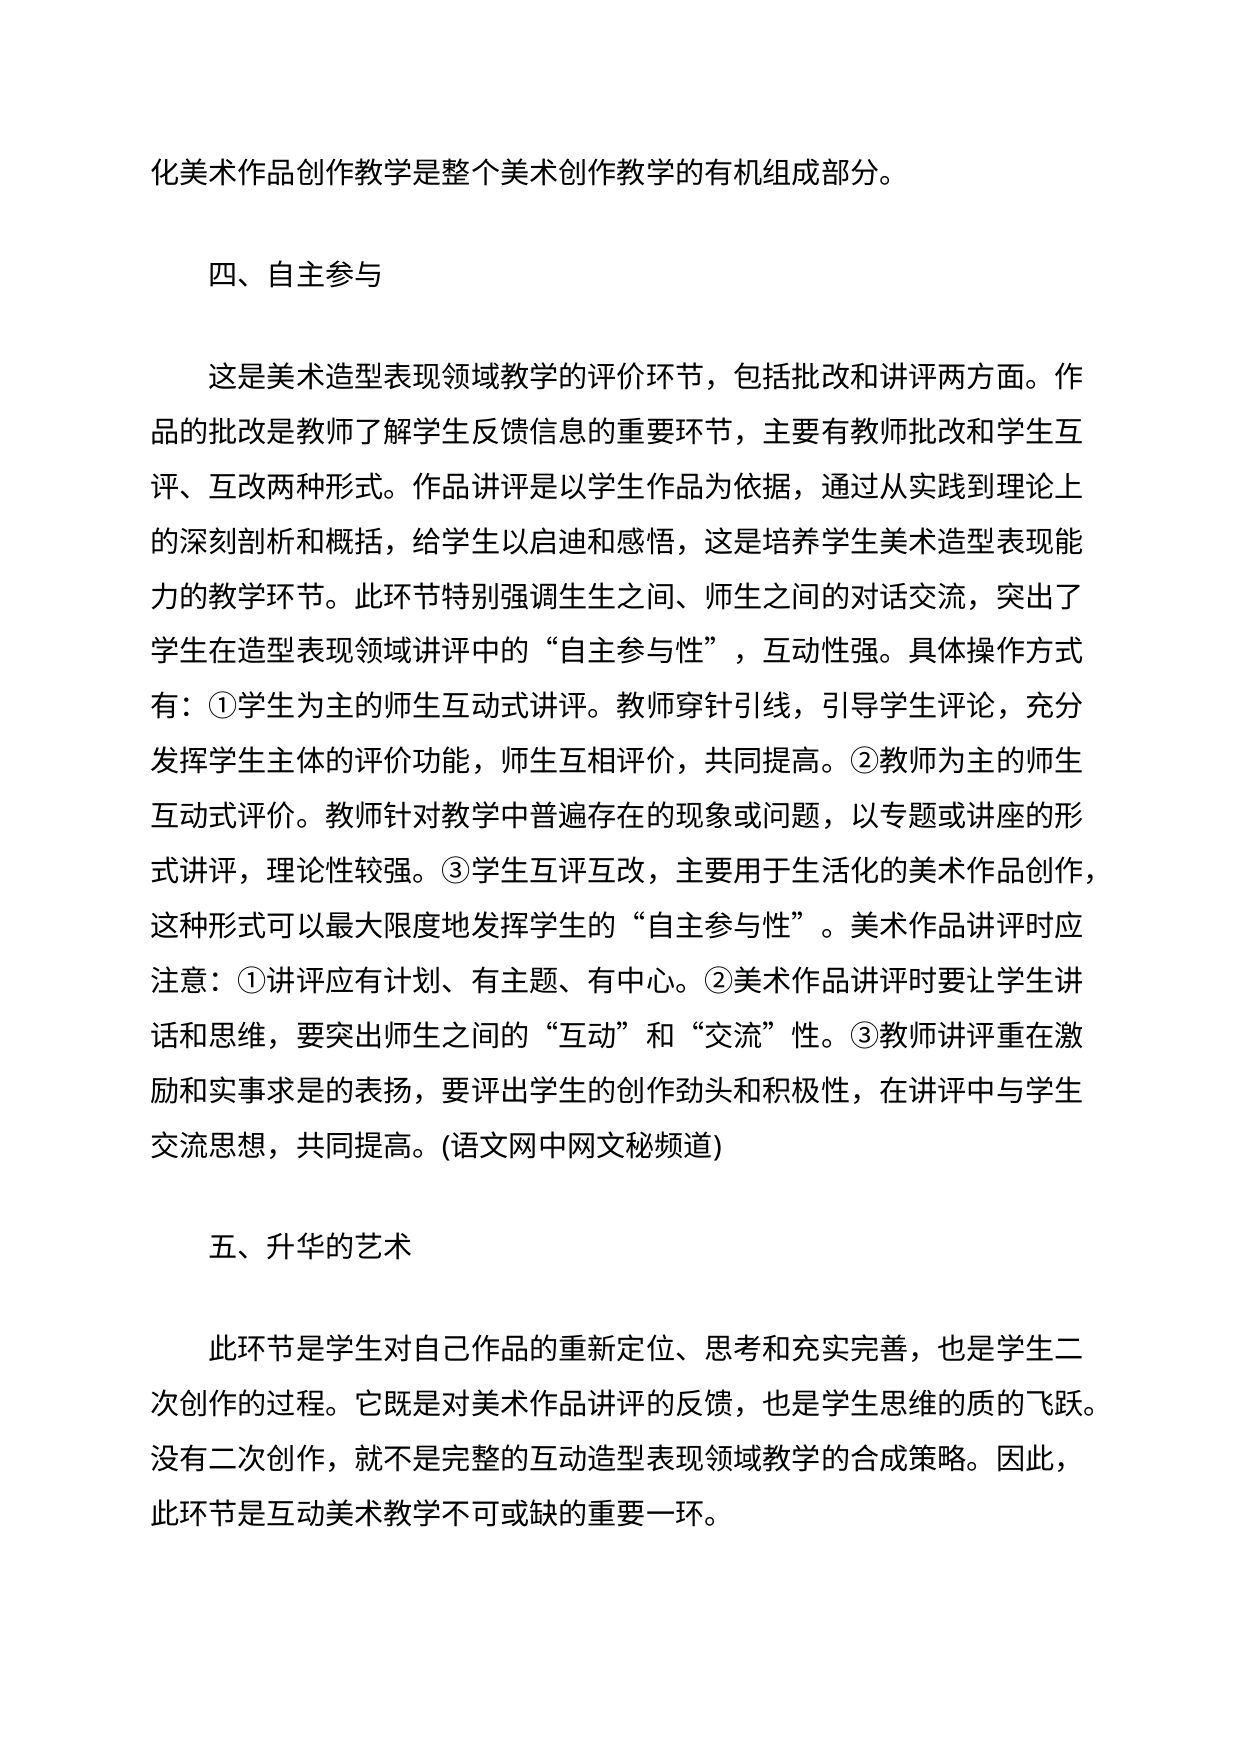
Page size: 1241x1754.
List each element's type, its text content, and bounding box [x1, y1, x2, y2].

text 这是美术造型表现领域教学的评价环节，包括批改和讲评两方面。作品的批改是教师了解学生反馈信息的重要环节，主要有教师批改和学生互评、互改两种形式。作品讲评是以学生作品为依据，通过从实践到理论上的深刻剖析和概括，给学生以启迪和感悟，这是培养学生美术造型表现能力的教学环节。此环节特别强调生生之间、师生之间的对话交流，突出了学生在造型表现领域讲评中的“自主参与性”，互动性强。具体操作方式有：①学生为主的师生互动式讲评。教师穿针引线，引导学生评论，充分发挥学生主体的评价功能，师生互相评价，共同提高。②教师为主的师生互动式评价。教师针对教学中普遍存在的现象或问题，以专题或讲座的形式讲评，理论性较强。③学生互评互改，主要用于生活化的美术作品创作，这种形式可以最大限度地发挥学生的“自主参与性”。美术作品讲评时应注意：①讲评应有计划、有主题、有中心。②美术作品讲评时要让学生讲话和思维，要突出师生之间的“互动”和“交流”性。③教师讲评重在激励和实事求是的表扬，要评出学生的创作劲头和积极性，在讲评中与学生交流思想，共同提高。(语文网中网文秘频道) [150, 353, 1090, 1164]
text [150, 150, 1090, 192]
text 四、自主参与 [150, 252, 1090, 294]
text 五、升华的艺术 [150, 1224, 1090, 1266]
text 此环节是学生对自己作品的重新定位、思考和充实完善，也是学生二次创作的过程。它既是对美术作品讲评的反馈，也是学生思维的质的飞跃。没有二次创作，就不是完整的互动造型表现领域教学的合成策略。因此，此环节是互动美术教学不可或缺的重要一环。 [150, 1326, 1090, 1533]
